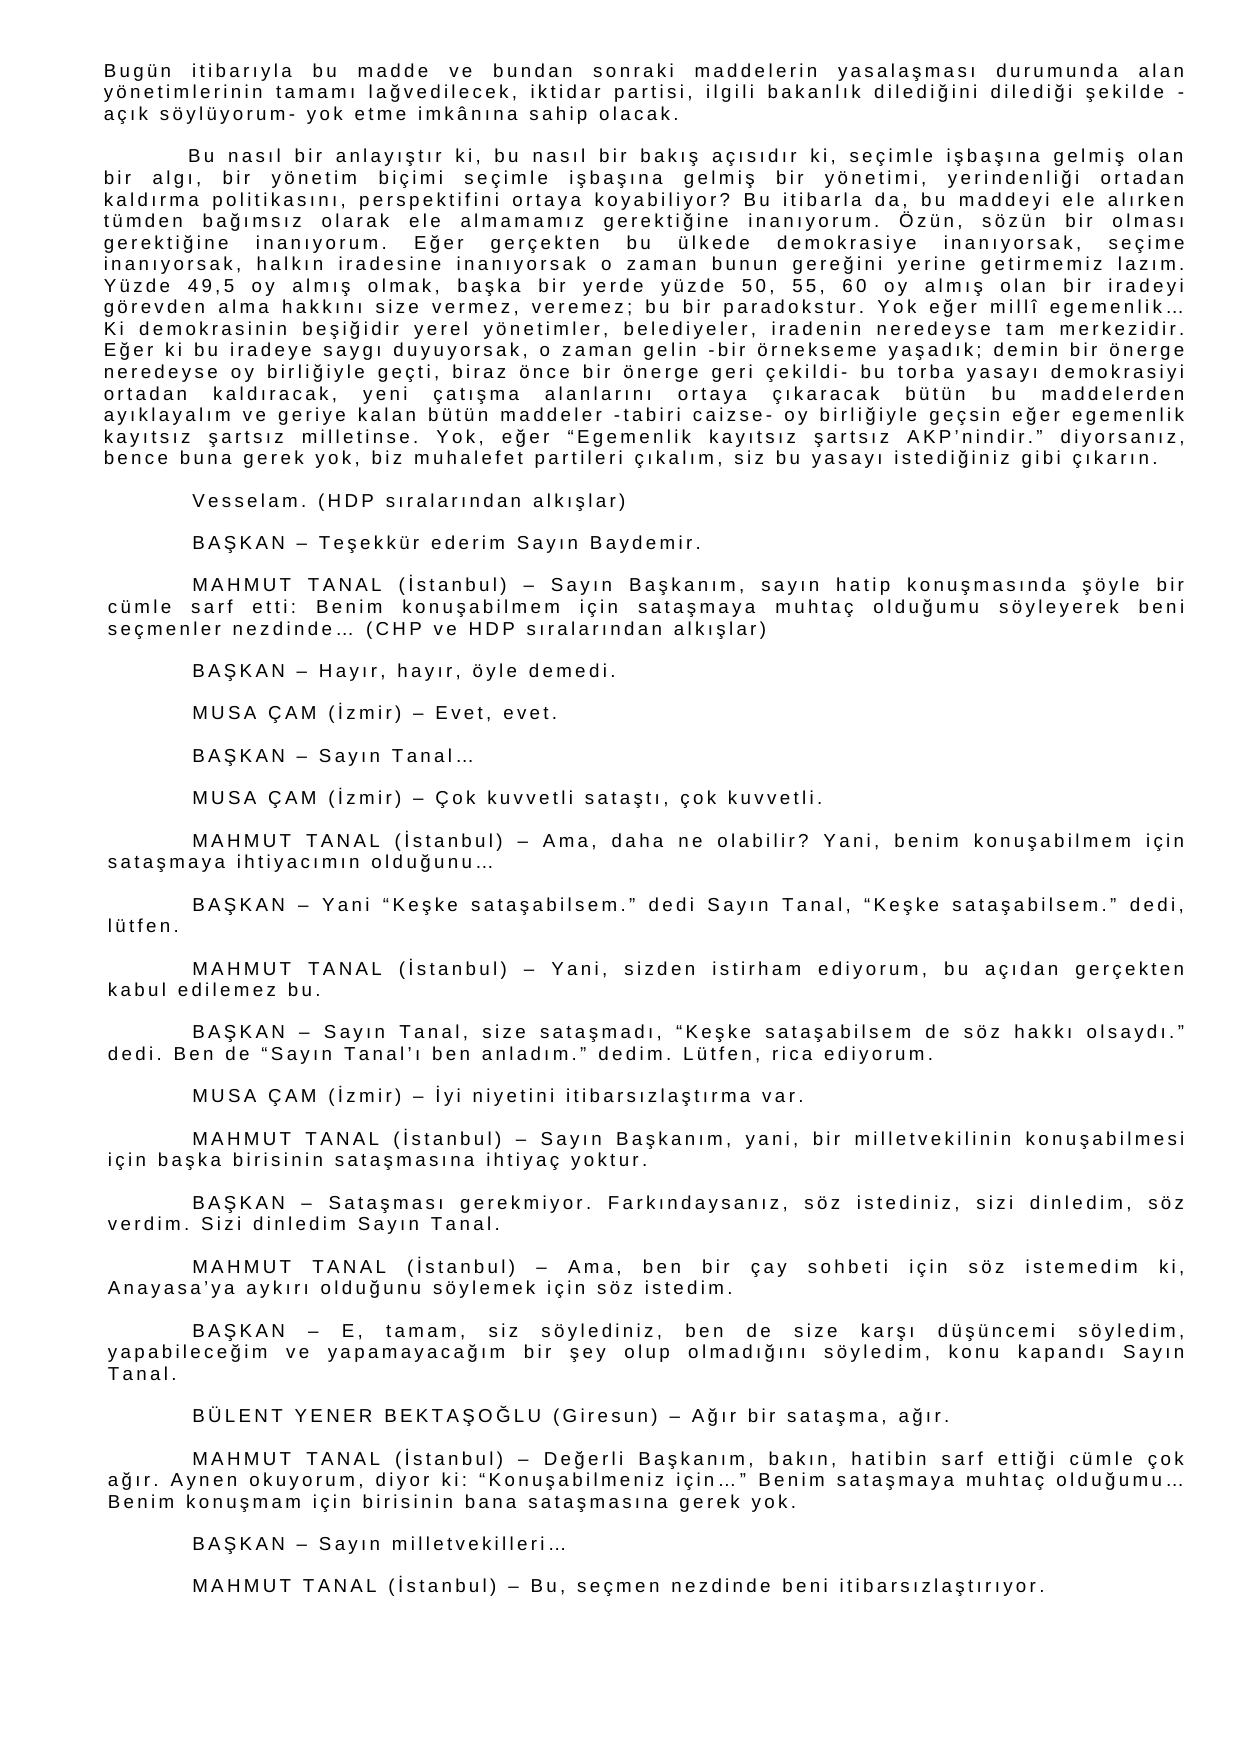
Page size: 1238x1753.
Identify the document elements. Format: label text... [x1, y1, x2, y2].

text MUSA ÇAM (İzmir) – Çok kuvvetli sataştı, çok kuvvetli. [108, 787, 1186, 808]
text MUSA ÇAM (İzmir) – İyi niyetini itibarsızlaştırma var. [108, 1085, 1186, 1107]
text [103, 60, 1186, 124]
text BAŞKAN – Hayır, hayır, öyle demedi. [108, 660, 1186, 681]
text MUSA ÇAM (İzmir) – Evet, evet. [108, 702, 1186, 724]
text MAHMUT TANAL (İstanbul) – Ama, ben bir çay sohbeti için söz istemedim ki, Anayasa’ya aykırı olduğunu söylemek için söz istedim. [108, 1256, 1186, 1299]
text MAHMUT TANAL (İstanbul) – Ama, daha ne olabilir? Yani, benim konuşabilmem için sataşmaya ihtiyacımın olduğunu… [108, 829, 1186, 872]
text Bu nasıl bir anlayıştır ki, bu nasıl bir bakış açısıdır ki, seçimle işbaşına gelmiş olan bir algı, bir yönetim biçimi seçimle işbaşına gelmiş bir yönetimi, yerindenliği ortadan kaldırma politikasını, perspektifini ortaya koyabiliyor? Bu itibarla da, bu maddeyi ele alırken tümden bağımsız olarak ele almamamız gerektiğine inanıyorum. Özün, sözün bir olması gerektiğine inanıyorum. Eğer gerçekten bu ülkede demokrasiye inanıyorsak, seçime inanıyorsak, halkın iradesine inanıyorsak o zaman bunun gereğini yerine getirmemiz lazım. Yüzde 49,5 oy almış olmak, başka bir yerde yüzde 50, 55, 60 oy almış olan bir iradeyi görevden alma hakkını size vermez, veremez; bu bir paradokstur. Yok eğer millî egemenlik… Ki demokrasinin beşiğidir yerel yönetimler, belediyeler, iradenin neredeyse tam merkezidir. Eğer ki bu iradeye saygı duyuyorsak, o zaman gelin -bir örnekseme yaşadık; demin bir önerge neredeyse oy birliğiyle geçti, biraz önce bir önerge geri çekildi- bu torba yasayı demokrasiyi ortadan kaldıracak, yeni çatışma alanlarını ortaya çıkaracak bütün bu maddelerden ayıklayalım ve geriye kalan bütün maddeler -tabiri caizse- oy birliğiyle geçsin eğer egemenlik kayıtsız şartsız milletinse. Yok, eğer “Egemenlik kayıtsız şartsız AKP’nindir.” diyorsanız, bence buna gerek yok, biz muhalefet partileri çıkalım, siz bu yasayı istediğiniz gibi çıkarın. [103, 145, 1186, 469]
text Vesselam. (HDP sıralarından alkışlar) [108, 489, 1186, 511]
text BAŞKAN – E, tamam, siz söylediniz, ben de size karşı düşüncemi söyledim, yapabileceğim ve yapamayacağım bir şey olup olmadığını söyledim, konu kapandı Sayın Tanal. [108, 1319, 1186, 1384]
text BAŞKAN – Sataşması gerekmiyor. Farkındaysanız, söz istediniz, sizi dinledim, söz verdim. Sizi dinledim Sayın Tanal. [108, 1192, 1186, 1235]
text BAŞKAN – Teşekkür ederim Sayın Baydemir. [108, 532, 1186, 553]
text BÜLENT YENER BEKTAŞOĞLU (Giresun) – Ağır bir sataşma, ağır. [108, 1405, 1186, 1427]
text BAŞKAN – Sayın Tanal, size sataşmadı, “Keşke sataşabilsem de söz hakkı olsaydı.” dedi. Ben de “Sayın Tanal’ı ben anladım.” dedim. Lütfen, rica ediyorum. [108, 1021, 1186, 1064]
text MAHMUT TANAL (İstanbul) – Sayın Başkanım, yani, bir milletvekilinin konuşabilmesi için başka birisinin sataşmasına ihtiyaç yoktur. [108, 1128, 1186, 1171]
text BAŞKAN – Sayın Tanal… [108, 744, 1186, 766]
text BAŞKAN – Yani “Keşke sataşabilsem.” dedi Sayın Tanal, “Keşke sataşabilsem.” dedi, lütfen. [108, 893, 1186, 936]
text MAHMUT TANAL (İstanbul) – Bu, seçmen nezdinde beni itibarsızlaştırıyor. [108, 1575, 1186, 1597]
text MAHMUT TANAL (İstanbul) – Yani, sizden istirham ediyorum, bu açıdan gerçekten kabul edilemez bu. [108, 957, 1186, 1000]
text MAHMUT TANAL (İstanbul) – Değerli Başkanım, bakın, hatibin sarf ettiği cümle çok ağır. Aynen okuyorum, diyor ki: “Konuşabilmeniz için…” Benim sataşmaya muhtaç olduğumu… Benim konuşmam için birisinin bana sataşmasına gerek yok. [108, 1447, 1186, 1512]
text BAŞKAN – Sayın milletvekilleri… [108, 1533, 1186, 1554]
text MAHMUT TANAL (İstanbul) – Sayın Başkanım, sayın hatip konuşmasında şöyle bir cümle sarf etti: Benim konuşabilmem için sataşmaya muhtaç olduğumu söyleyerek beni seçmenler nezdinde… (CHP ve HDP sıralarından alkışlar) [108, 574, 1186, 639]
